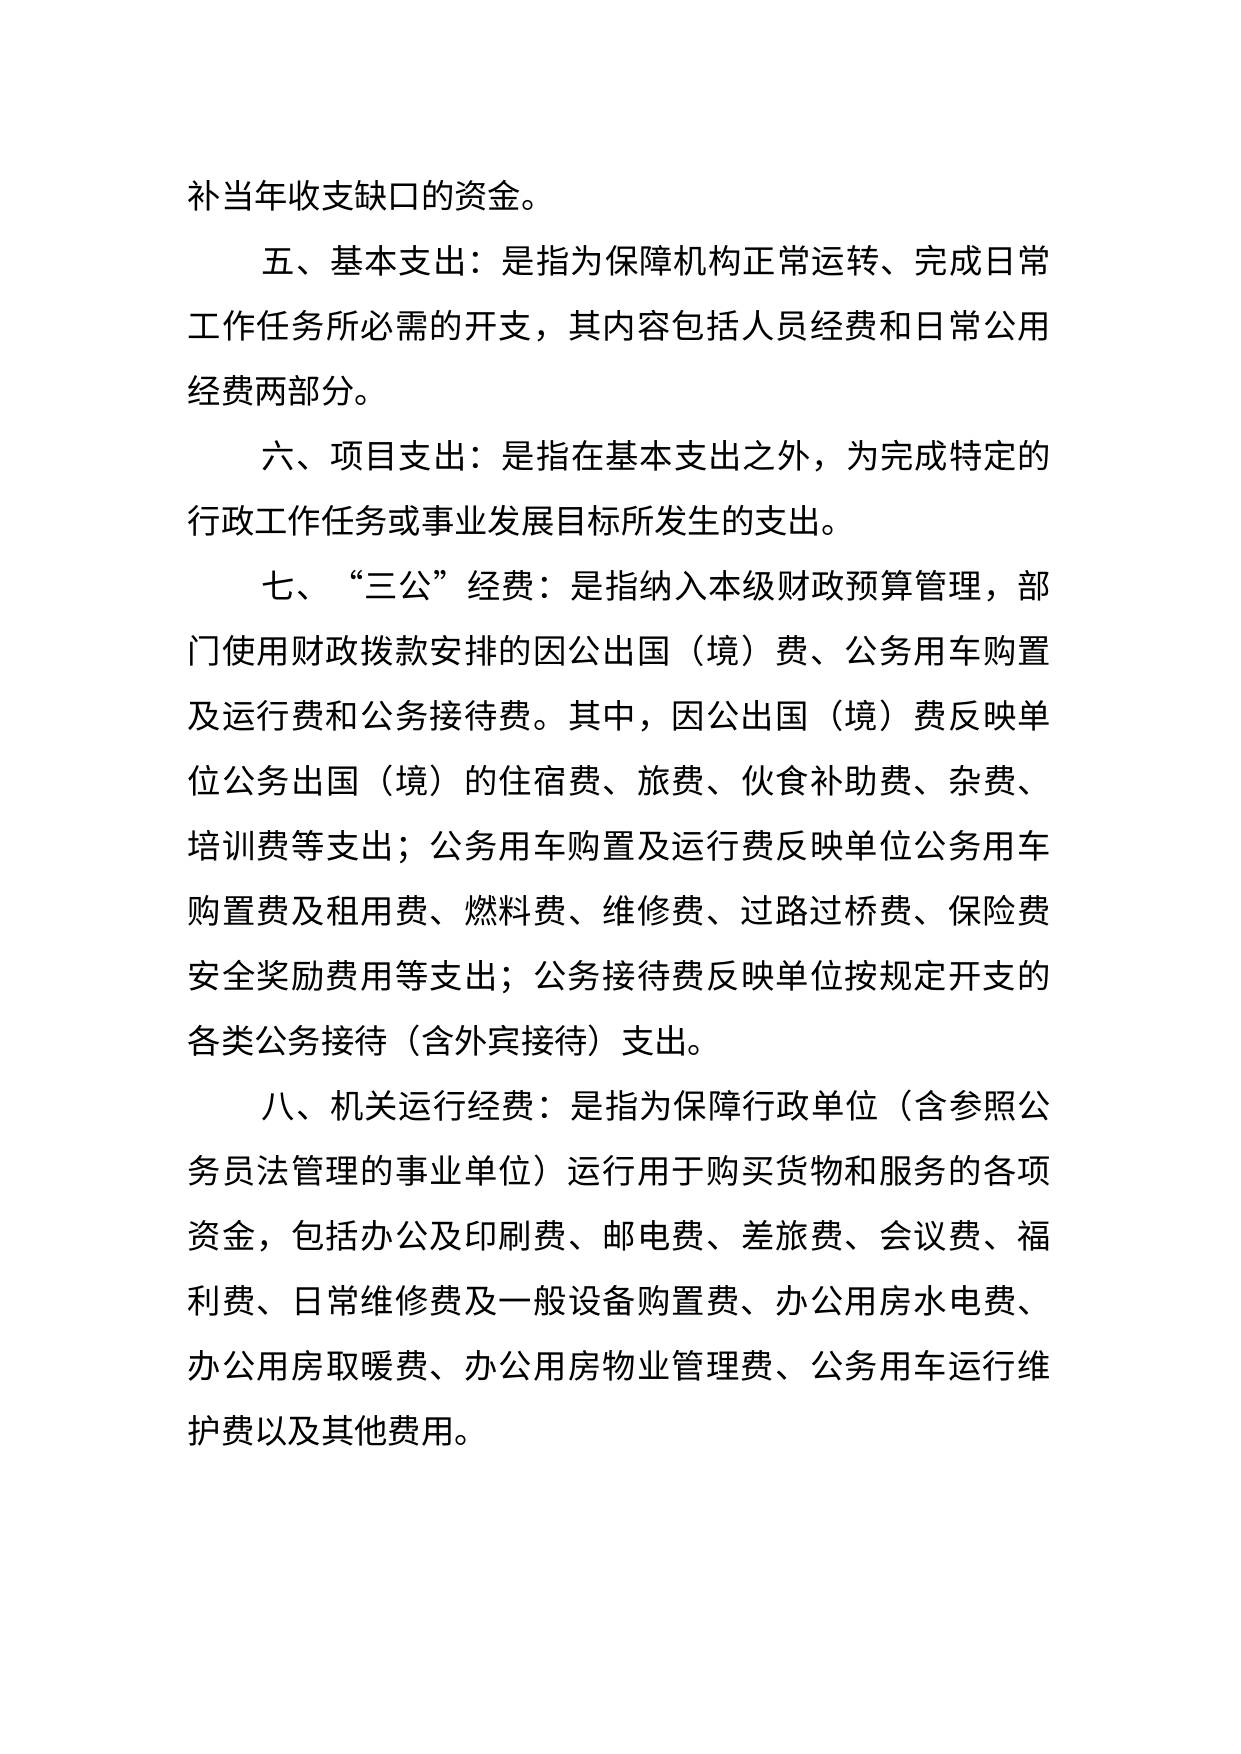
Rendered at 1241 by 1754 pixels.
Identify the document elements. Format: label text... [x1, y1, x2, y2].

text 六、项目支出：是指在基本支出之外，为完成特定的行政工作任务或事业发展目标所发生的支出。 [187, 422, 1053, 552]
text 五、基本支出：是指为保障机构正常运转、完成日常工作任务所必需的开支，其内容包括人员经费和日常公用经费两部分。 [187, 227, 1053, 422]
text 八、机关运行经费：是指为保障行政单位（含参照公务员法管理的事业单位）运行用于购买货物和服务的各项资金，包括办公及印刷费、邮电费、差旅费、会议费、福利费、日常维修费及一般设备购置费、办公用房水电费、办公用房取暖费、办公用房物业管理费、公务用车运行维护费以及其他费用。 [187, 1072, 1053, 1462]
text 七、“三公”经费：是指纳入本级财政预算管理，部门使用财政拨款安排的因公出国（境）费、公务用车购置及运行费和公务接待费。其中，因公出国（境）费反映单位公务出国（境）的住宿费、旅费、伙食补助费、杂费、培训费等支出；公务用车购置及运行费反映单位公务用车购置费及租用费、燃料费、维修费、过路过桥费、保险费、安全奖励费用等支出；公务接待费反映单位按规定开支的各类公务接待（含外宾接待）支出。 [187, 552, 1053, 1072]
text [187, 162, 1053, 227]
